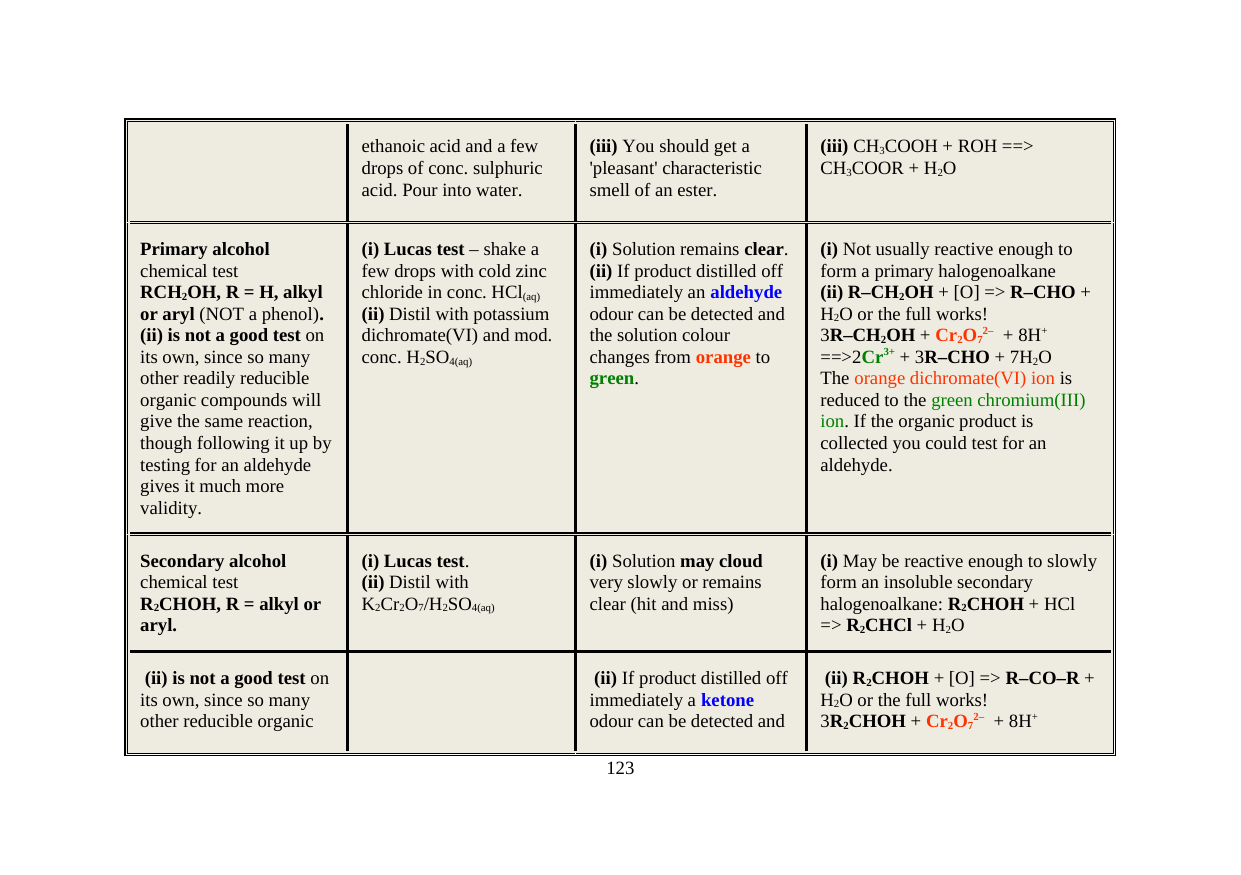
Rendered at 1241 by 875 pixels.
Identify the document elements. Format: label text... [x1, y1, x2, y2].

table_cell (i) Solution remains clear. (ii) If product distilled off immediately an aldehyde odour can be detected and the solution colour changes from orange to green. [577, 224, 805, 532]
table_cell (i) May be reactive enough to slowly form an insoluble secondary halogenoalkane: R2CHOH + HCl => R2CHCl + H2O [808, 532, 1113, 650]
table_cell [128, 122, 347, 221]
table_cell Primary alcohol chemical test RCH2OH, R = H, alkyl or aryl (NOT a phenol). (ii) is not a good test on its own, since so many other readily reducible organic compounds will give the same reaction, though following it up by testing for an aldehyde gives it much more validity. [126, 221, 347, 532]
table_cell (i) Lucas test – shake a few drops with cold zinc chloride in conc. HCl(aq) (ii) Distil with potassium dichromate(VI) and mod. conc. H2SO4(aq) [349, 224, 574, 532]
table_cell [575, 653, 806, 753]
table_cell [575, 122, 806, 221]
table_cell (i) Lucas test. (ii) Distil with K2Cr2O7/H2SO4(aq) [349, 536, 574, 650]
table_cell (i) Not usually reactive enough to form a primary halogenoalkane (ii) R–CH2OH + [O] => R–CHO + H2O or the full works! 3R–CH2OH + Cr2O72– + 8H+ ==>2Cr3+ + 3R–CHO + 7H2O The orange dichromate(VI) ion is reduced to the green chromium(III) ion. If the organic product is collected you could test for an aldehyde. [806, 221, 1114, 532]
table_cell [806, 122, 1113, 221]
table_cell Secondary alcohol chemical test R2CHOH, R = alkyl or aryl. [128, 532, 346, 650]
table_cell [806, 650, 1113, 753]
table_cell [347, 122, 575, 221]
table_cell [347, 653, 575, 753]
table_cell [128, 650, 347, 753]
table_cell (i) Solution may cloud very slowly or remains clear (hit and miss) [577, 536, 805, 650]
